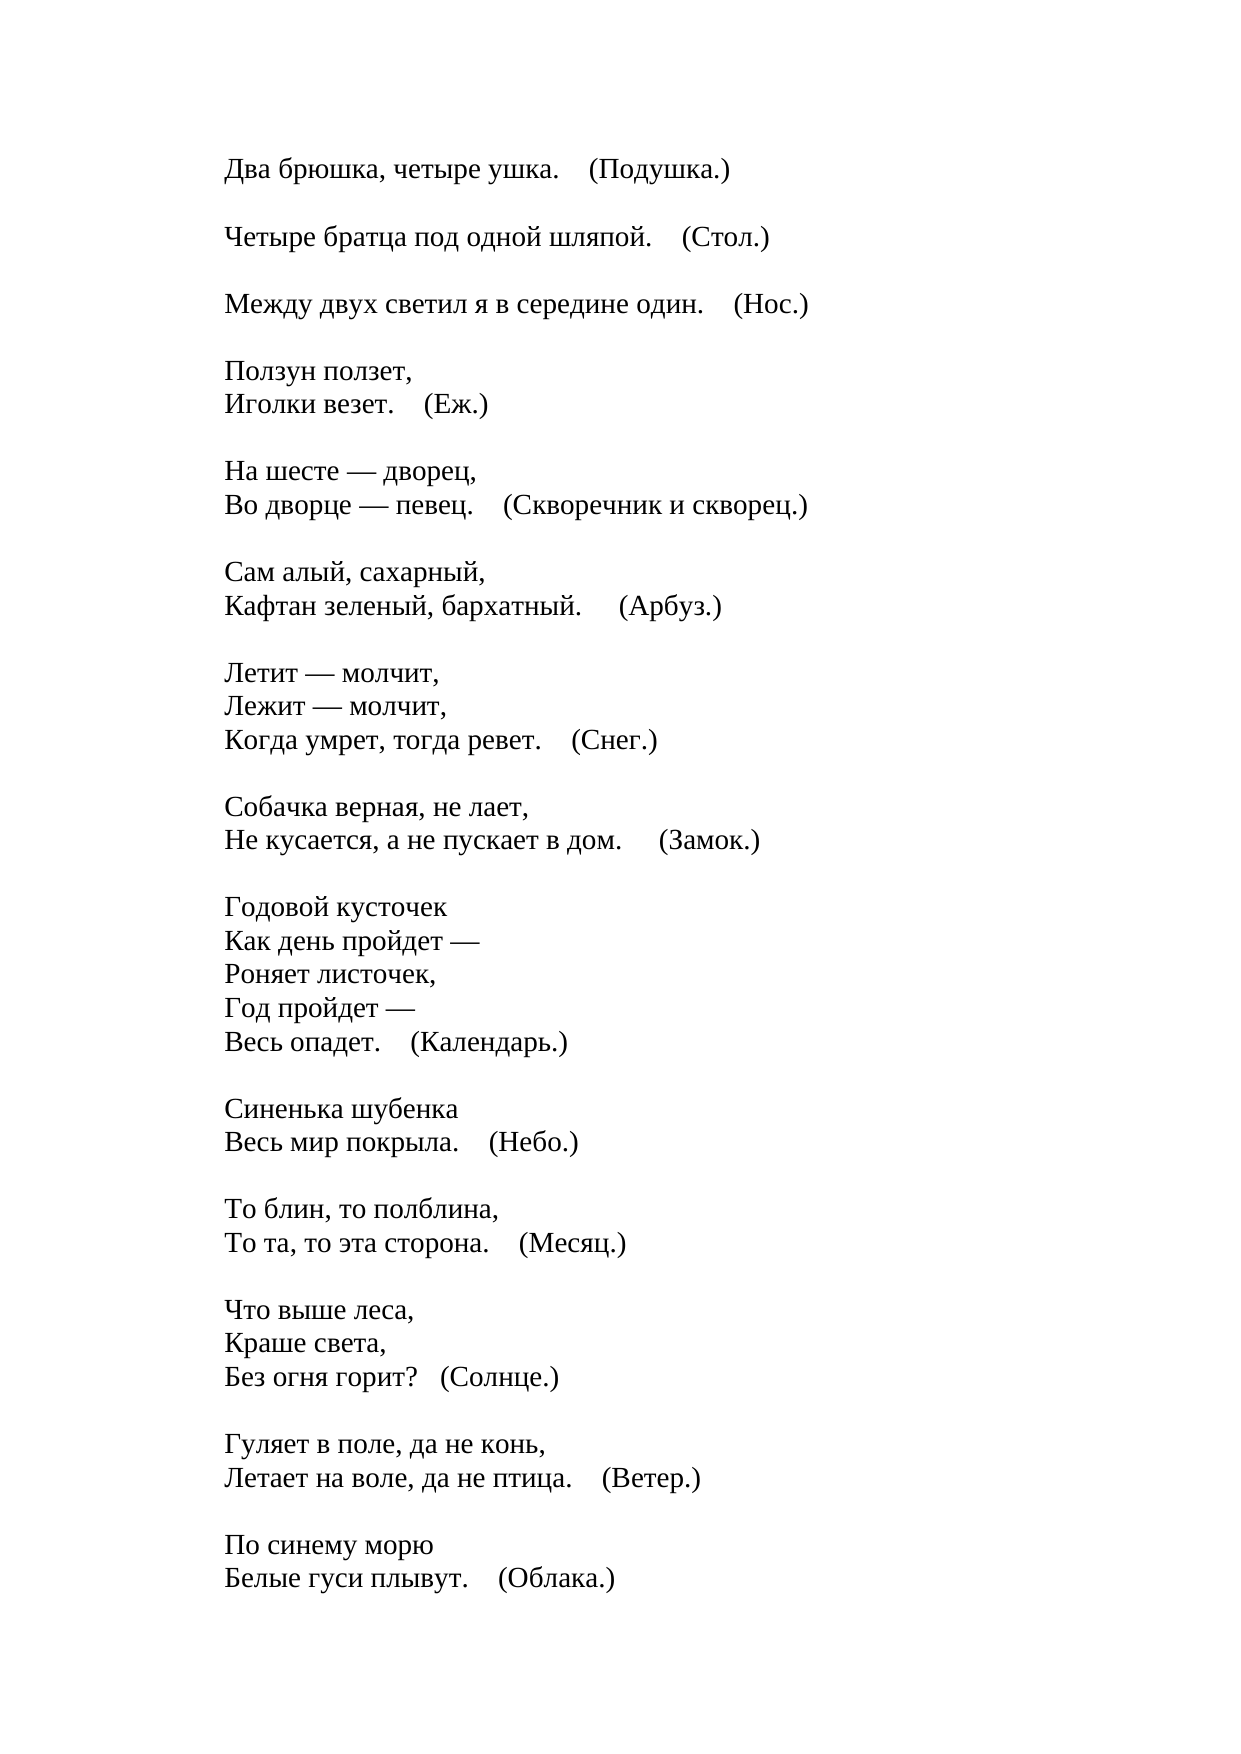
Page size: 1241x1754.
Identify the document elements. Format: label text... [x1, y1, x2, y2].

text Собачка верная, не лает, [177, 789, 1152, 822]
text Как день пройдет — [177, 923, 1152, 957]
text Весь опадет. (Календарь.) [177, 1024, 1152, 1057]
text Гуляет в поле, да не конь, [177, 1426, 1152, 1460]
text Сам алый, сахарный, [177, 554, 1152, 588]
text Без огня горит? (Солнце.) [177, 1359, 1152, 1393]
text Весь мир покрыла. (Небо.) [177, 1124, 1152, 1158]
text Краше света, [177, 1326, 1152, 1359]
text Летает на воле, да не птица. (Ветер.) [177, 1460, 1152, 1493]
text Годовой кусточек [177, 889, 1152, 923]
text Не кусается, а не пускает в дом. (Замок.) [177, 822, 1152, 856]
text Синенька шубенка [177, 1091, 1152, 1124]
text То та, то эта сторона. (Месяц.) [177, 1225, 1152, 1258]
text Летит — молчит, [177, 655, 1152, 688]
text Четыре братца под одной шляпой. (Стол.) [177, 219, 1152, 252]
text Белые гуси плывут. (Облака.) [177, 1560, 1152, 1594]
text Два брюшка, четыре ушка. (Подушка.) [177, 152, 1152, 185]
text Роняет листочек, [177, 957, 1152, 990]
text Ползун ползет, [177, 353, 1152, 386]
text Год пройдет — [177, 990, 1152, 1024]
text На шесте — дворец, [177, 453, 1152, 487]
text Иголки везет. (Еж.) [177, 386, 1152, 420]
text Кафтан зеленый, бархатный. (Арбуз.) [177, 588, 1152, 621]
text То блин, то полблина, [177, 1191, 1152, 1225]
text Между двух светил я в середине один. (Нос.) [177, 286, 1152, 319]
text Лежит — молчит, [177, 688, 1152, 722]
text Что выше леса, [177, 1292, 1152, 1326]
text Когда умрет, тогда ревет. (Снег.) [177, 722, 1152, 755]
text Во дворце — певец. (Скворечник и скворец.) [177, 487, 1152, 521]
text По синему морю [177, 1527, 1152, 1560]
